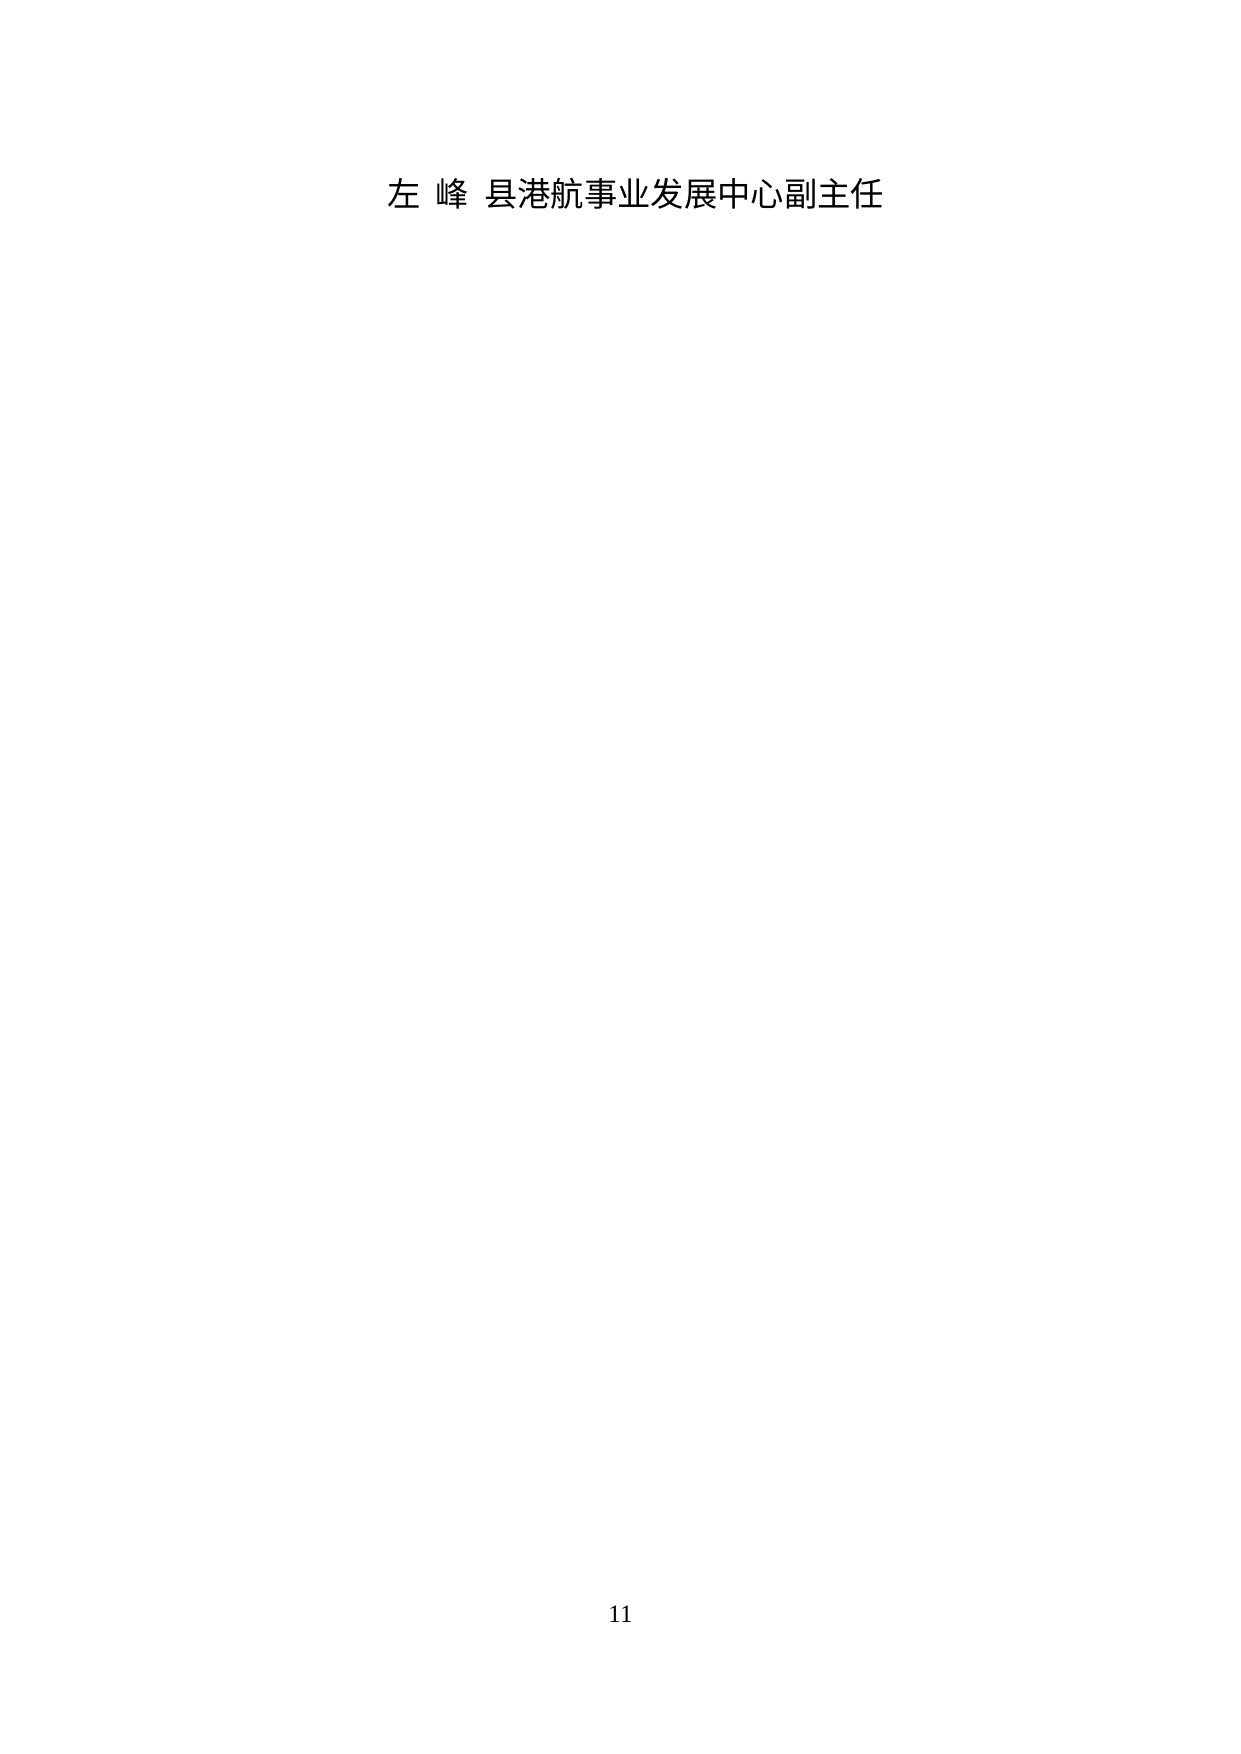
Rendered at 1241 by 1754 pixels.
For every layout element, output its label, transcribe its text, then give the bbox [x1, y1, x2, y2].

text 左 峰 县港航事业发展中心副主任 [187, 159, 1053, 224]
